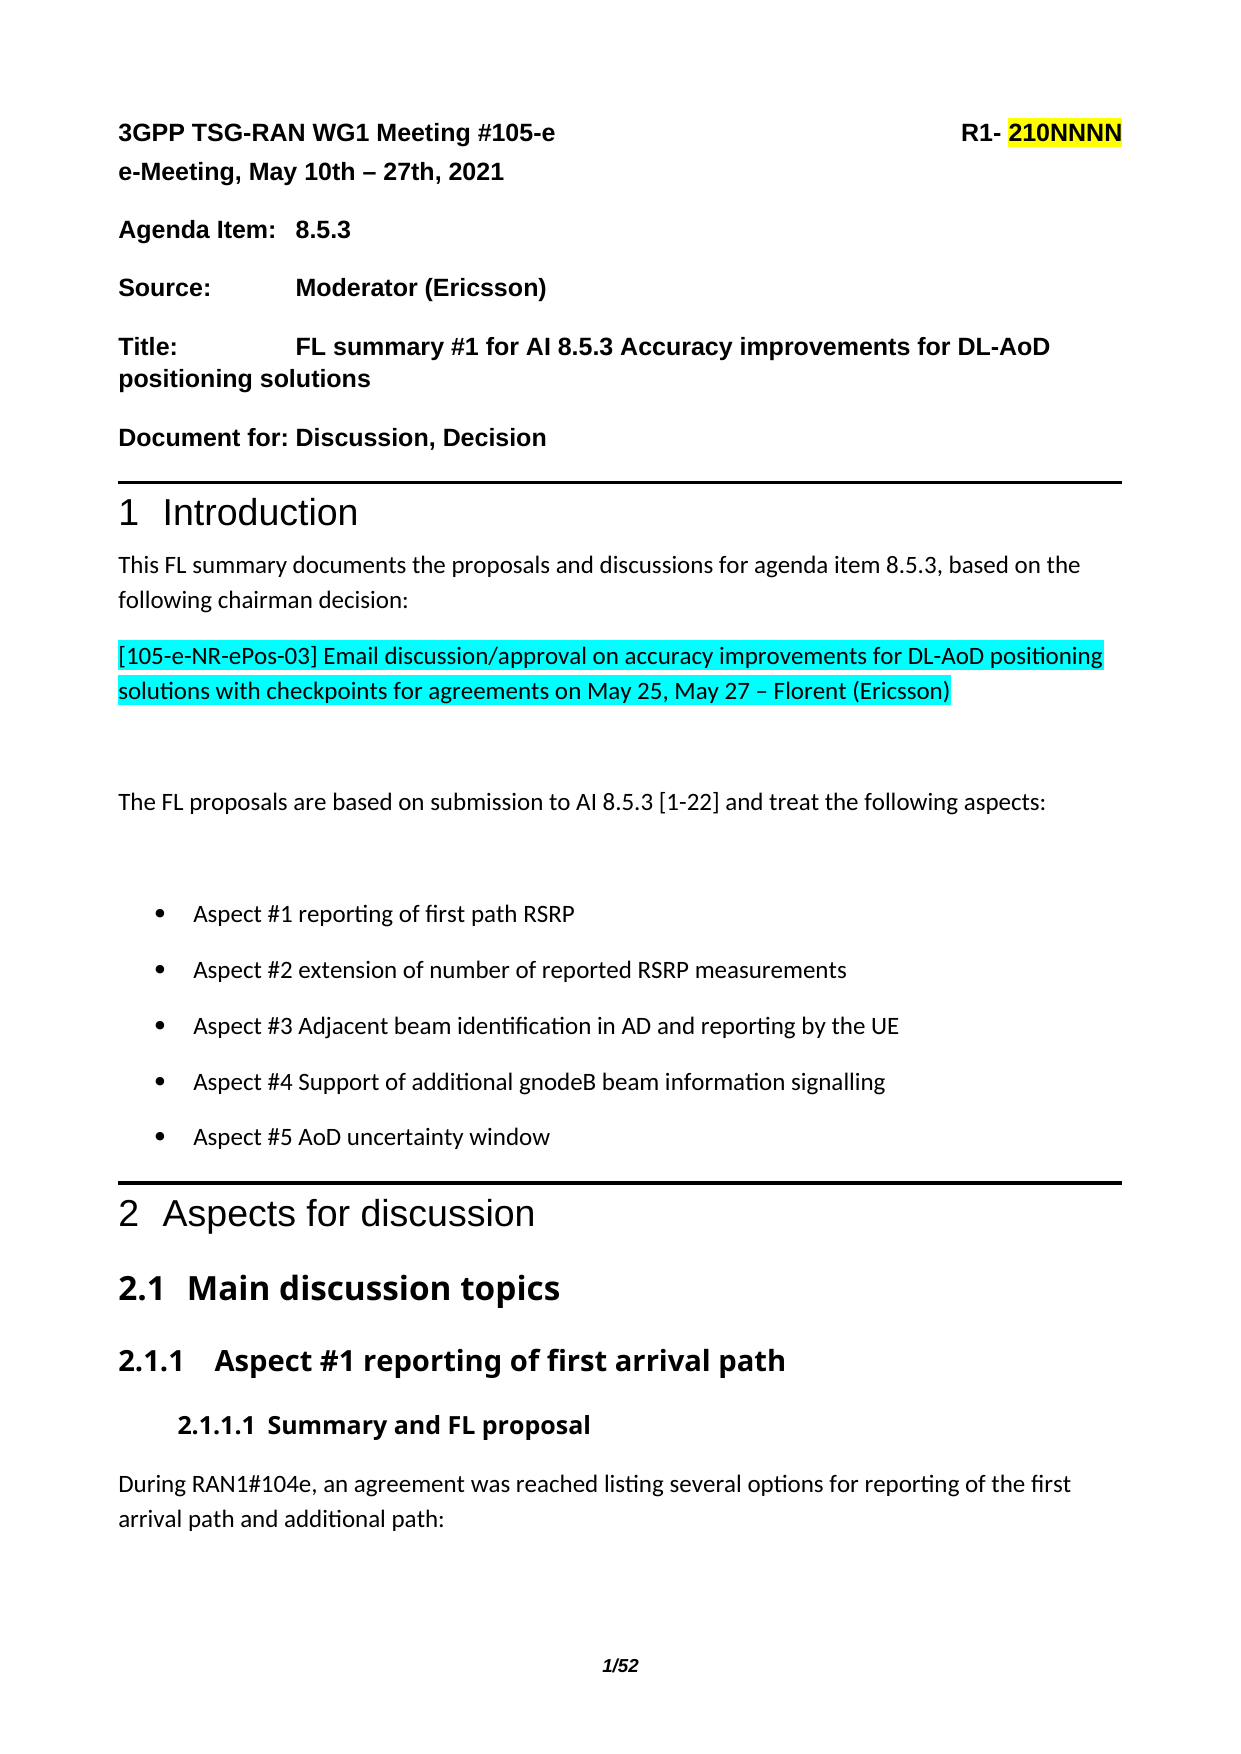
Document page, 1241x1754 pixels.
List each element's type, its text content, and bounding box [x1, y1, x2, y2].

list Aspect #3 Adjacent beam identification in AD and reporting by the UE [156, 1010, 1122, 1040]
list Aspect #5 AoD uncertainty window [156, 1121, 1122, 1152]
list Aspect #4 Support of additional gnodeB beam information signalling [156, 1066, 1122, 1096]
text The FL proposals are based on submission to AI 8.5.3 [1-22] and treat the following aspects: [118, 786, 1122, 817]
list Introduction [118, 484, 1122, 533]
list Aspect #1 reporting of first path RSRP [156, 898, 1122, 929]
text Agenda Item: 8.5.3 [118, 215, 1122, 244]
subtitle Aspect #1 reporting of first arrival path [118, 1341, 1122, 1380]
text Title: FL summary #1 for AI 8.5.3 Accuracy improvements for DL-AoD positioning solutions [118, 331, 1122, 393]
text [105-e-NR-ePos-03] Email discussion/approval on accuracy improvements for DL-AoD positioning solutions with checkpoints for agreements on May 25, May 27 – Florent (Ericsson) [118, 640, 1122, 705]
text Source: Moderator (Ericsson) [118, 273, 1122, 302]
subtitle Summary and FL proposal [177, 1407, 1122, 1441]
list Aspects for discussion [118, 1185, 1122, 1234]
text Document for: Discussion, Decision [118, 422, 1122, 451]
text This FL summary documents the proposals and discussions for agenda item 8.5.3, based on the following chairman decision: [118, 549, 1122, 614]
subtitle Main discussion topics [118, 1255, 1122, 1310]
text During RAN1#104e, an agreement was reached listing several options for reporting of the first arrival path and additional path: [118, 1468, 1122, 1534]
text 3GPP TSG-RAN WG1 Meeting #105-e R1- 210NNNN [118, 118, 1008, 147]
text e-Meeting, May 10th – 27th, 2021 [118, 157, 1122, 186]
list Aspect #2 extension of number of reported RSRP measurements [156, 954, 1122, 984]
